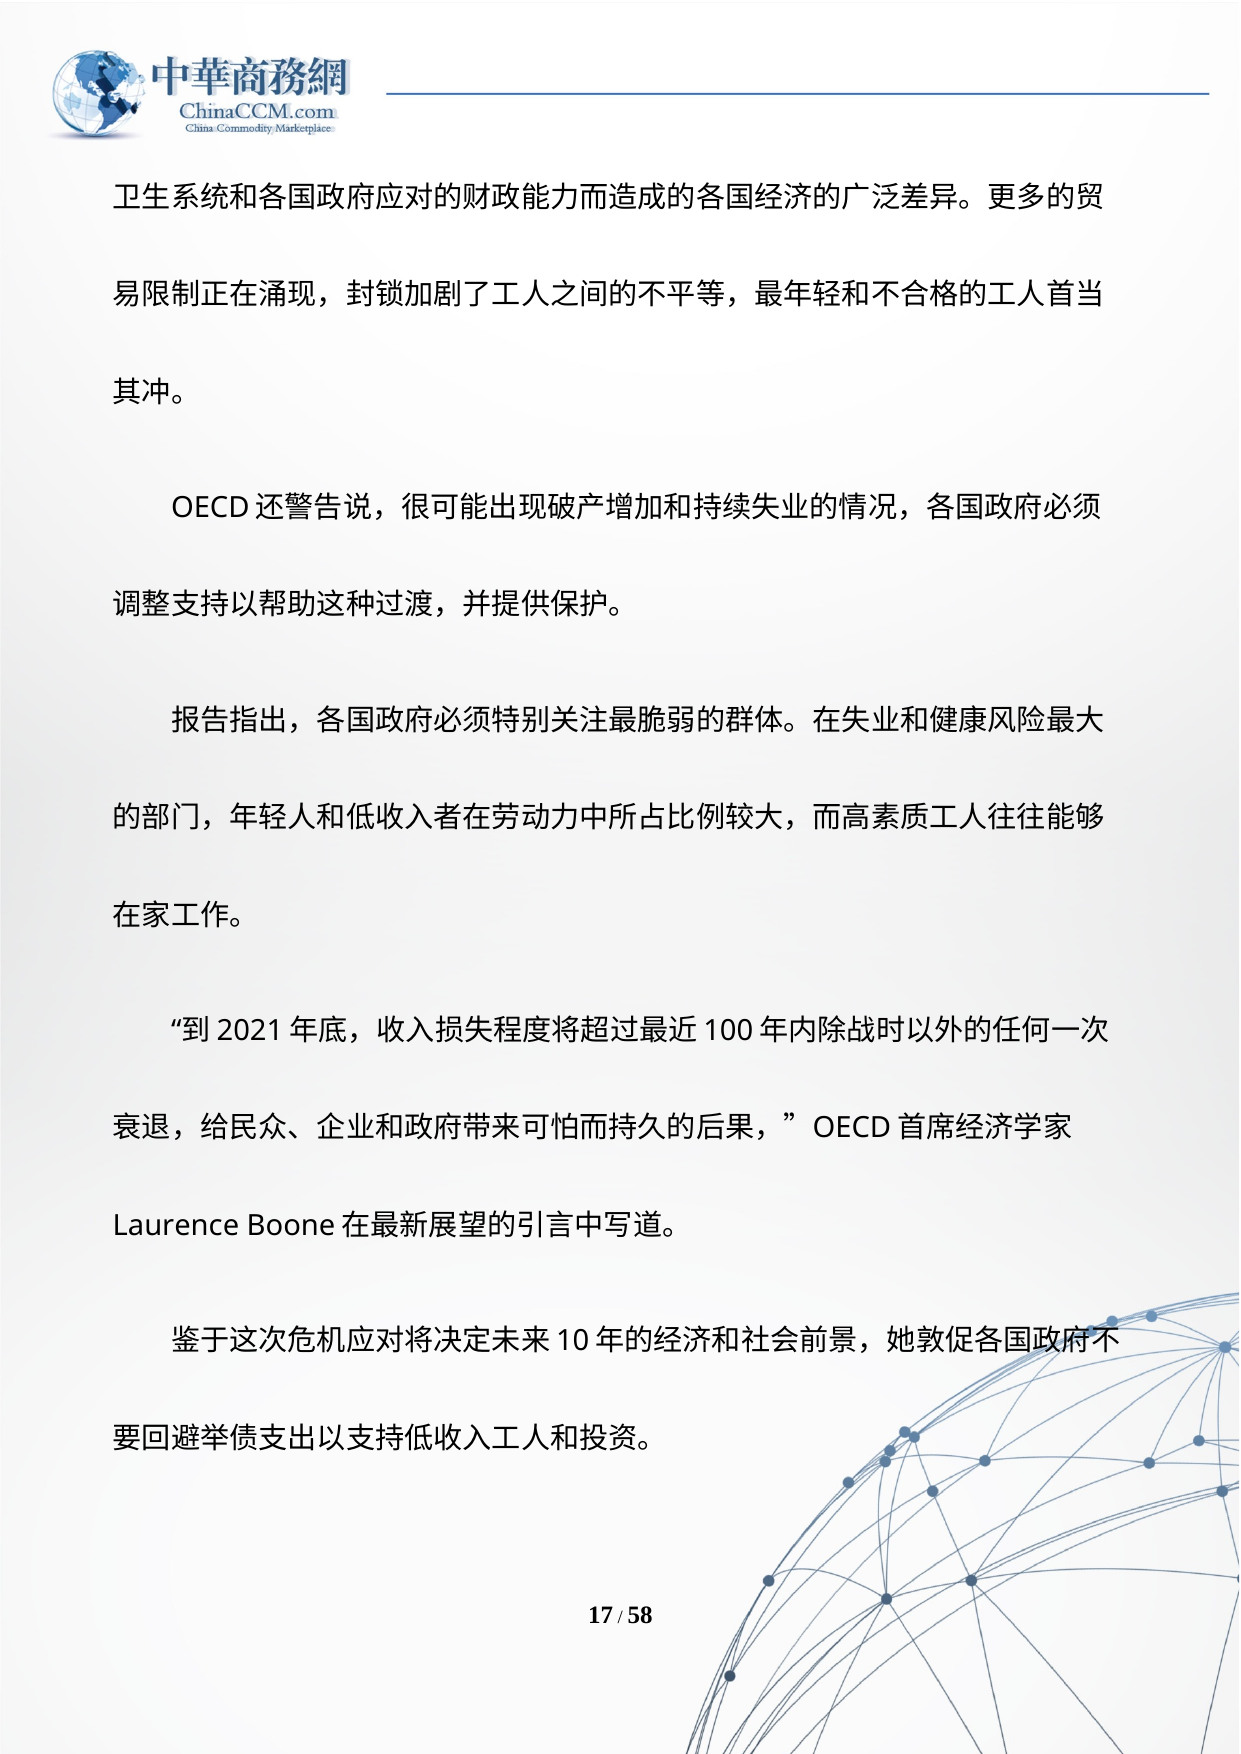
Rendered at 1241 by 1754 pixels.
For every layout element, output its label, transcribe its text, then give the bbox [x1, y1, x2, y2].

text 报告指出，各国政府必须特别关注最脆弱的群体。在失业和健康风险最大的部门，年轻人和低收入者在劳动力中所占比例较大，而高素质工人往往能够在家工作。 [112, 685, 1128, 945]
text 鉴于这次危机应对将决定未来10年的经济和社会前景，她敦促各国政府不要回避举债支出以支持低收入工人和投资。 [112, 1306, 1128, 1468]
picture [0, 2, 1240, 1754]
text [112, 162, 1128, 422]
text OECD还警告说，很可能出现破产增加和持续失业的情况，各国政府必须调整支持以帮助这种过渡，并提供保护。 [112, 472, 1128, 634]
text “到2021年底，收入损失程度将超过最近100年内除战时以外的任何一次衰退，给民众、企业和政府带来可怕而持久的后果，”OECD首席经济学家Laurence Boone在最新展望的引言中写道。 [112, 995, 1128, 1255]
